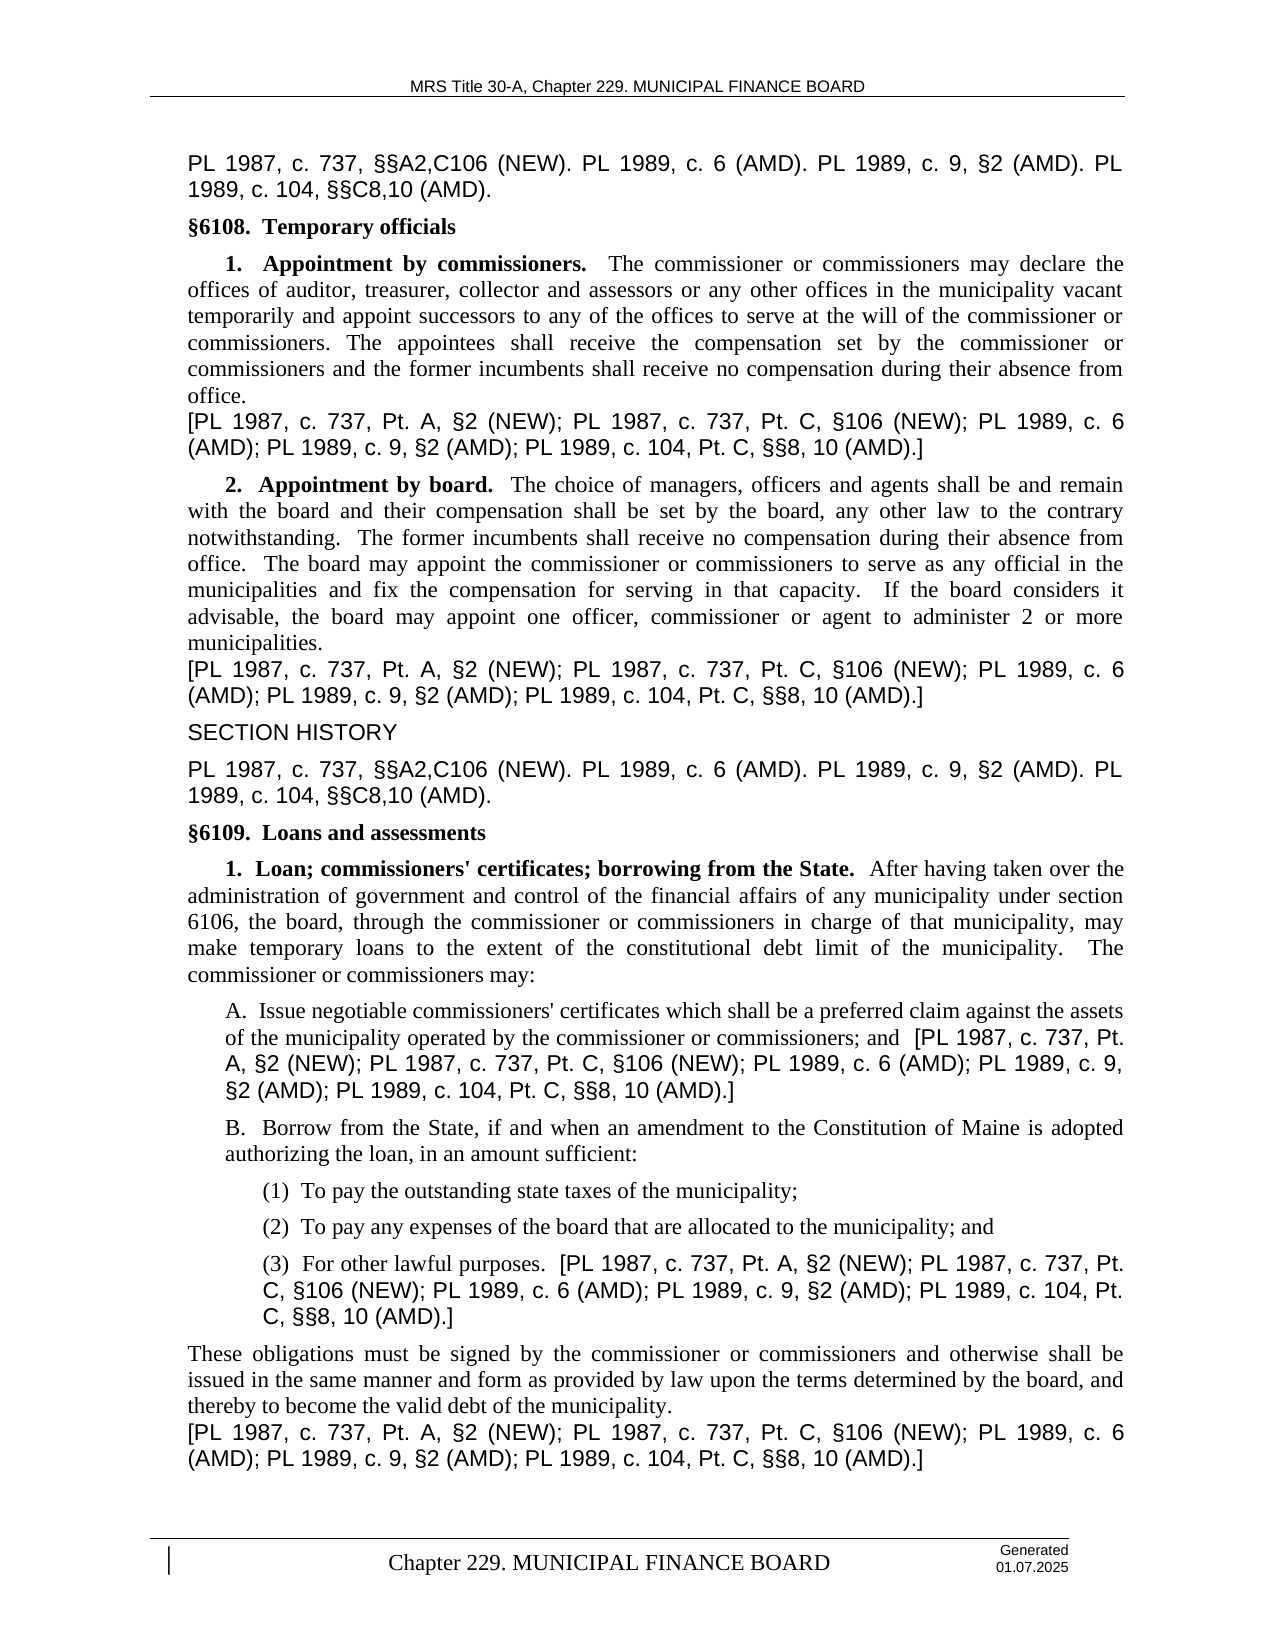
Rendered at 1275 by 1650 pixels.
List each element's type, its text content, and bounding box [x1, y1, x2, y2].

text §6109. Loans and assessments [187, 819, 1125, 845]
text A. Issue negotiable commissioners' certificates which shall be a preferred claim against the assets of the municipality operated by the commissioner or commissioners; and [PL 1987, c. 737, Pt. A, §2 (NEW); PL 1987, c. 737, Pt. C, §106 (NEW); PL 1989, c. 6 (AMD); PL 1989, c. 9, §2 (AMD); PL 1989, c. 104, Pt. C, §§8, 10 (AMD).] [225, 998, 1125, 1103]
text These obligations must be signed by the commissioner or commissioners and otherwise shall be issued in the same manner and form as provided by law upon the terms determined by the board, and thereby to become the valid debt of the municipality. [187, 1340, 1125, 1419]
text §6108. Temporary officials [187, 213, 1125, 239]
text SECTION HISTORY [187, 719, 1125, 745]
text 1. Appointment by commissioners. The commissioner or commissioners may declare the offices of auditor, treasurer, collector and assessors or any other offices in the municipality vacant temporarily and appoint successors to any of the offices to serve at the will of the commissioner or commissioners. The appointees shall receive the compensation set by the commissioner or commissioners and the former incumbents shall receive no compensation during their absence from office. [187, 250, 1125, 408]
text 1. Loan; commissioners' certificates; borrowing from the State. After having taken over the administration of government and control of the financial affairs of any municipality under section 6106, the board, through the commissioner or commissioners in charge of that municipality, may make temporary loans to the extent of the constitutional debt limit of the municipality. The commissioner or commissioners may: [187, 855, 1125, 987]
text (2) To pay any expenses of the board that are allocated to the municipality; and [262, 1213, 1125, 1240]
text B. Borrow from the State, if and when an amendment to the Constitution of Maine is adopted authorizing the loan, in an amount sufficient: [225, 1113, 1125, 1166]
text (1) To pay the outstanding state taxes of the municipality; [262, 1177, 1125, 1203]
text PL 1987, c. 737, §§A2,C106 (NEW). PL 1989, c. 6 (AMD). PL 1989, c. 9, §2 (AMD). PL 1989, c. 104, §§C8,10 (AMD). [187, 150, 1125, 203]
text 2. Appointment by board. The choice of managers, officers and agents shall be and remain with the board and their compensation shall be set by the board, any other law to the contrary notwithstanding. The former incumbents shall receive no compensation during their absence from office. The board may appoint the commissioner or commissioners to serve as any official in the municipalities and fix the compensation for serving in that capacity. If the board considers it advisable, the board may appoint one officer, commissioner or agent to administer 2 or more municipalities. [187, 471, 1125, 656]
text (3) For other lawful purposes. [PL 1987, c. 737, Pt. A, §2 (NEW); PL 1987, c. 737, Pt. C, §106 (NEW); PL 1989, c. 6 (AMD); PL 1989, c. 9, §2 (AMD); PL 1989, c. 104, Pt. C, §§8, 10 (AMD).] [262, 1250, 1125, 1329]
text PL 1987, c. 737, §§A2,C106 (NEW). PL 1989, c. 6 (AMD). PL 1989, c. 9, §2 (AMD). PL 1989, c. 104, §§C8,10 (AMD). [187, 756, 1125, 808]
